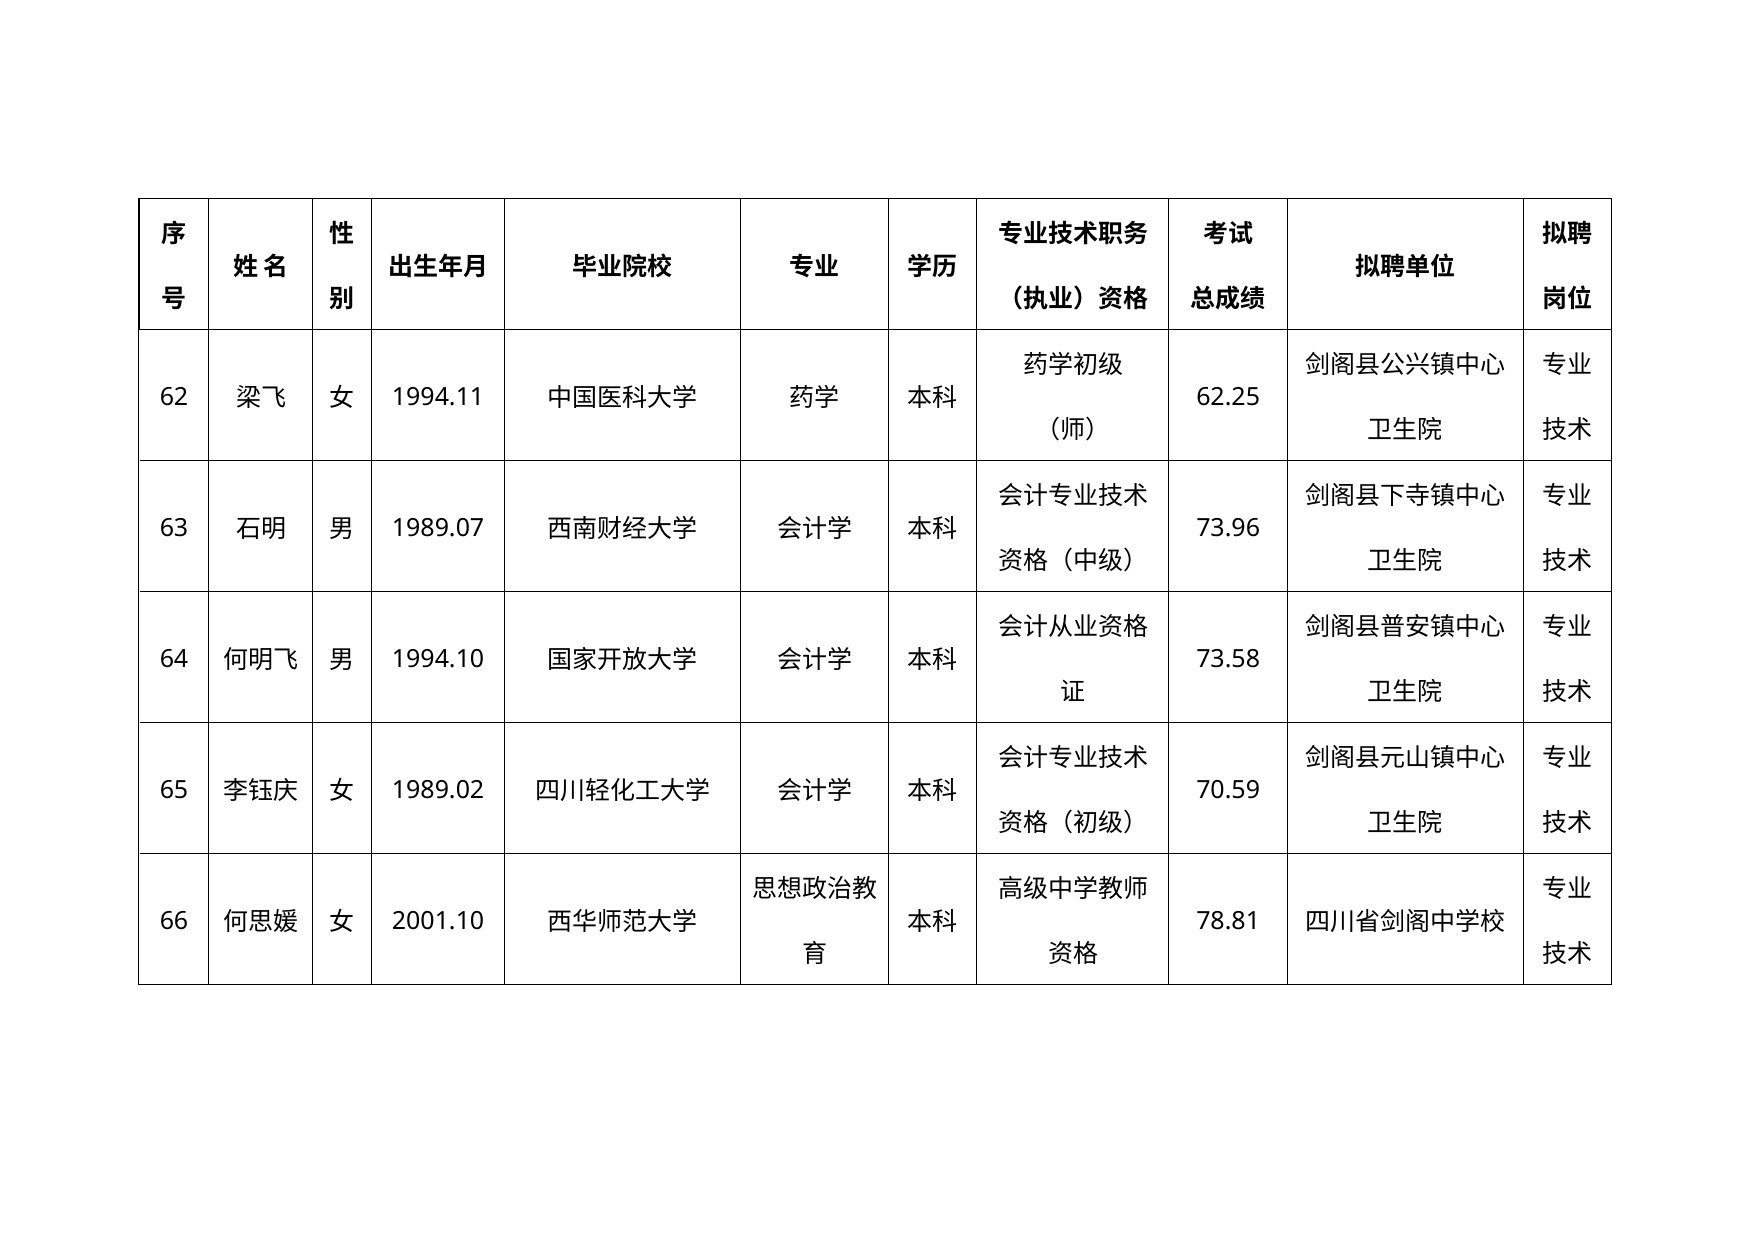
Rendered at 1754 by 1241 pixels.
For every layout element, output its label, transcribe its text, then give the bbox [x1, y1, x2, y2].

table_cell 梁飞 [209, 330, 312, 460]
table_cell 本科 [889, 330, 976, 460]
table_cell 西华师范大学 [505, 854, 740, 984]
table_cell 男 [313, 592, 371, 722]
table_cell 四川省剑阁中学校 [1288, 854, 1523, 984]
table_cell 专业技术 [1524, 592, 1611, 722]
table_cell 专业技术 [1524, 461, 1611, 591]
table_cell 会计学 [741, 592, 888, 722]
table_cell 1989.02 [372, 723, 504, 853]
table_cell 女 [313, 330, 371, 460]
table_cell 药学初级（师） [977, 330, 1168, 460]
table_header 姓 名 [209, 199, 312, 329]
table_header 专业 [741, 199, 888, 329]
table_cell 国家开放大学 [505, 592, 740, 722]
table_cell 男 [313, 461, 371, 591]
table_cell 2001.10 [372, 854, 504, 984]
table_cell 思想政治教育 [741, 854, 888, 984]
table_cell 1989.07 [372, 461, 504, 591]
table_cell 73.58 [1169, 592, 1287, 722]
table_cell 专业技术 [1524, 854, 1611, 984]
table_cell 1994.10 [372, 592, 504, 722]
table_header 序号 [140, 199, 208, 329]
table_cell 药学 [741, 330, 888, 460]
table_cell 专业技术 [1524, 330, 1611, 460]
table_cell 本科 [889, 461, 976, 591]
table_header 毕业院校 [505, 199, 740, 329]
table_cell 会计专业技术资格（初级） [977, 723, 1168, 853]
table_header 性别 [313, 199, 371, 329]
table_header 拟聘单位 [1288, 199, 1523, 329]
table_cell 62.25 [1169, 330, 1287, 460]
table_cell 何明飞 [209, 592, 312, 722]
table_cell 剑阁县元山镇中心卫生院 [1288, 723, 1523, 853]
table_cell 64 [139, 592, 208, 722]
table_header 考试 总成绩 [1169, 199, 1287, 329]
table_cell 63 [139, 461, 208, 591]
table_header 拟聘岗位 [1524, 199, 1611, 329]
table_cell 1994.11 [372, 330, 504, 460]
table_cell 66 [139, 854, 208, 984]
table_cell 石明 [209, 461, 312, 591]
table_cell 剑阁县公兴镇中心卫生院 [1288, 330, 1523, 460]
table_cell 70.59 [1169, 723, 1287, 853]
table_cell 女 [313, 854, 371, 984]
table_cell 62 [139, 330, 208, 460]
table_cell 会计学 [741, 461, 888, 591]
table_cell 65 [139, 723, 208, 853]
table_cell 专业技术 [1524, 723, 1611, 853]
table_cell 中国医科大学 [505, 330, 740, 460]
table_cell 高级中学教师资格 [977, 854, 1168, 984]
table_cell 会计从业资格证 [977, 592, 1168, 722]
table_header 出生年月 [372, 199, 504, 329]
table_cell 78.81 [1169, 854, 1287, 984]
table_cell 李钰庆 [209, 723, 312, 853]
table_cell 剑阁县普安镇中心卫生院 [1288, 592, 1523, 722]
table_cell 73.96 [1169, 461, 1287, 591]
table_header 学历 [889, 199, 976, 329]
table_cell 西南财经大学 [505, 461, 740, 591]
table_header 专业技术职务（执业）资格 [977, 199, 1168, 329]
table_cell 本科 [889, 854, 976, 984]
table_cell 会计专业技术资格（中级） [977, 461, 1168, 591]
table_cell 会计学 [741, 723, 888, 853]
table_cell 本科 [889, 592, 976, 722]
table_cell 本科 [889, 723, 976, 853]
table_cell 剑阁县下寺镇中心卫生院 [1288, 461, 1523, 591]
table_cell 女 [313, 723, 371, 853]
table_cell 何思媛 [209, 854, 312, 984]
table_cell 四川轻化工大学 [505, 723, 740, 853]
